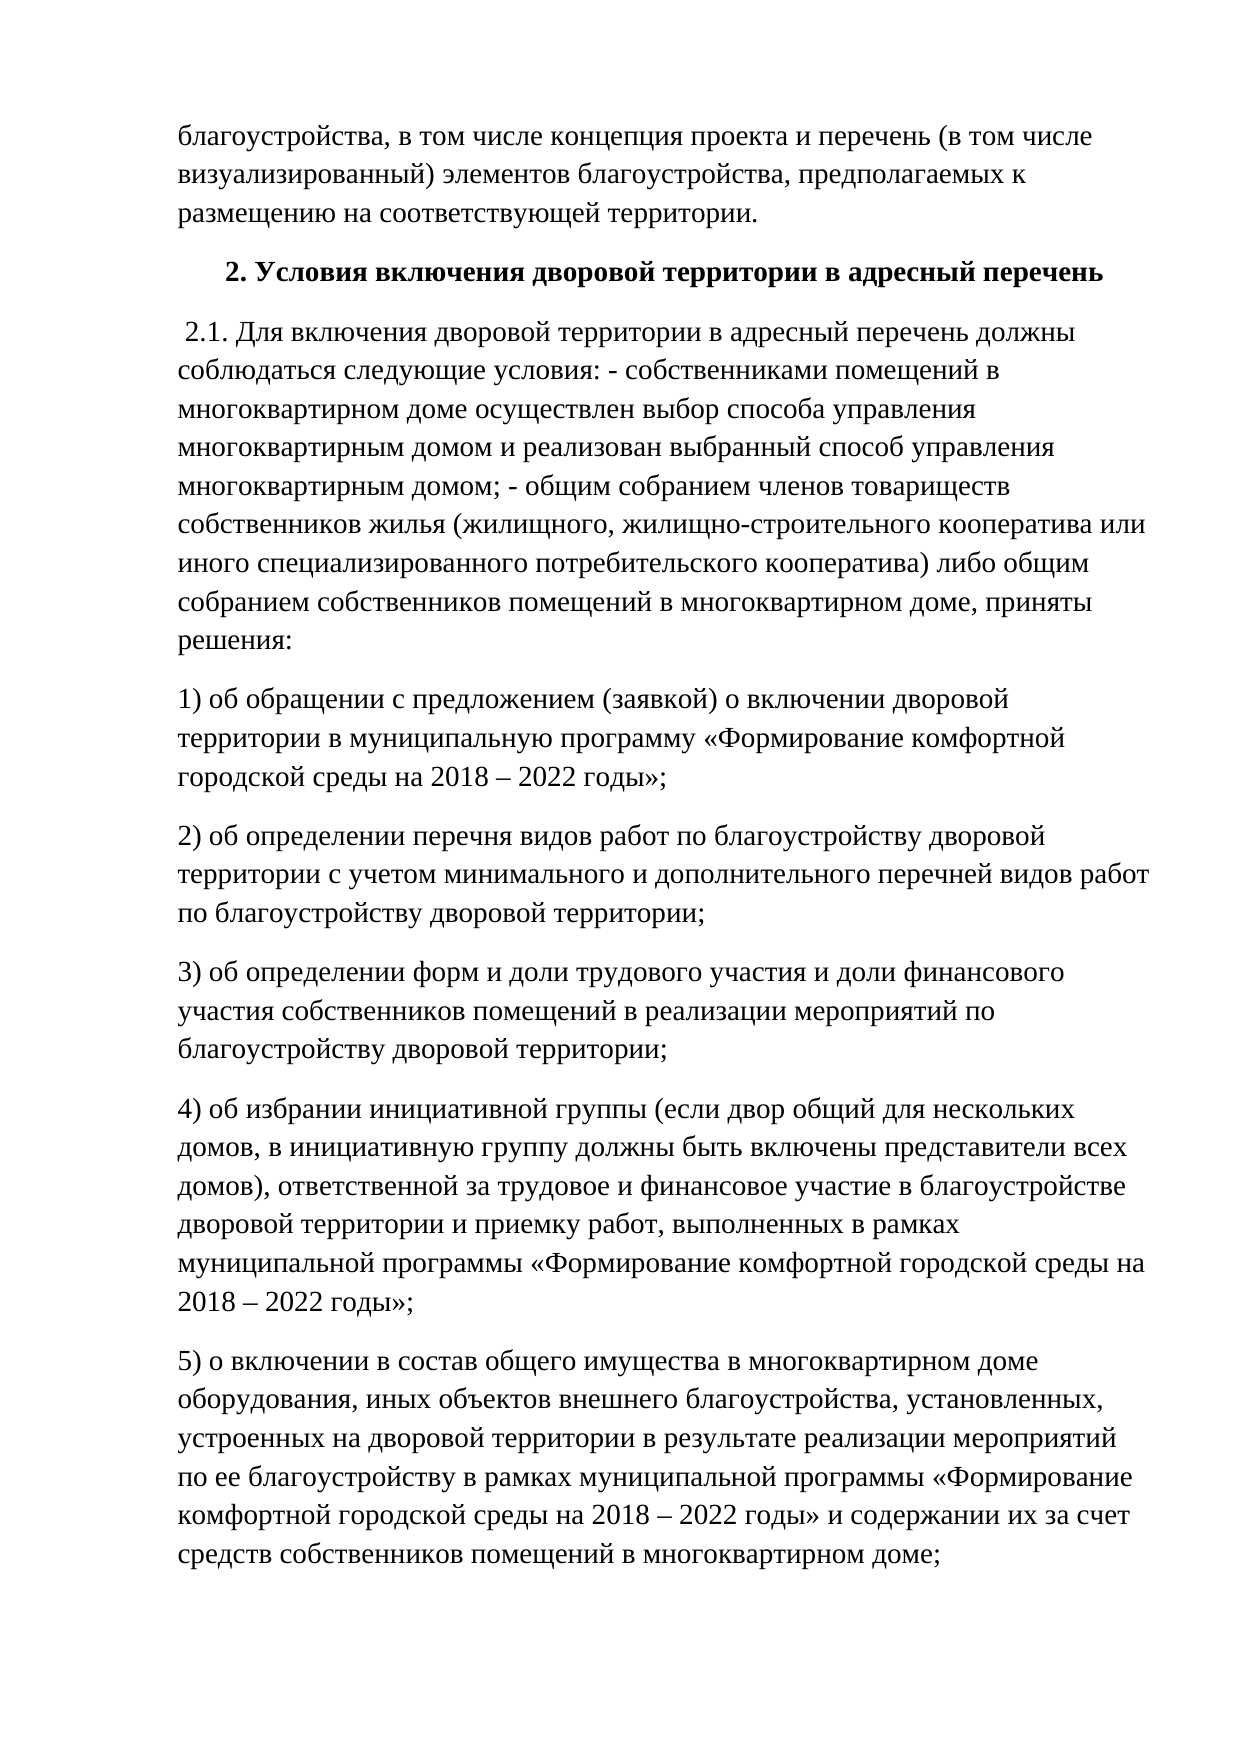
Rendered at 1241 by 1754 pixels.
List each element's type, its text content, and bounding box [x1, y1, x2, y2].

text 2.1. Для включения дворовой территории в адресный перечень должны соблюдаться следующие условия: - собственниками помещений в многоквартирном доме осуществлен выбор способа управления многоквартирным домом и реализован выбранный способ управления многоквартирным домом; - общим собранием членов товариществ собственников жилья (жилищного, жилищно-строительного кооператива или иного специализированного потребительского кооператива) либо общим собранием собственников помещений в многоквартирном доме, приняты решения: [177, 314, 1152, 656]
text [177, 118, 1152, 229]
text 2) об определении перечня видов работ по благоустройству дворовой территории с учетом минимального и дополнительного перечней видов работ по благоустройству дворовой территории; [177, 818, 1152, 929]
text 1) об обращении с предложением (заявкой) о включении дворовой территории в муниципальную программу «Формирование комфортной городской среды на 2018 – 2022 годы»; [177, 682, 1152, 792]
text 5) о включении в состав общего имущества в многоквартирном доме оборудования, иных объектов внешнего благоустройства, установленных, устроенных на дворовой территории в результате реализации мероприятий по ее благоустройству в рамках муниципальной программы «Формирование комфортной городской среды на 2018 – 2022 годы» и содержании их за счет средств собственников помещений в многоквартирном доме; [177, 1343, 1152, 1569]
text 3) об определении форм и доли трудового участия и доли финансового участия собственников помещений в реализации мероприятий по благоустройству дворовой территории; [177, 954, 1152, 1065]
text 4) об избрании инициативной группы (если двор общий для нескольких домов, в инициативную группу должны быть включены представители всех домов), ответственной за трудовое и финансовое участие в благоустройстве дворовой территории и приемку работ, выполненных в рамках муниципальной программы «Формирование комфортной городской среды на 2018 – 2022 годы»; [177, 1091, 1152, 1317]
text 2. Условия включения дворовой территории в адресный перечень [177, 254, 1152, 288]
